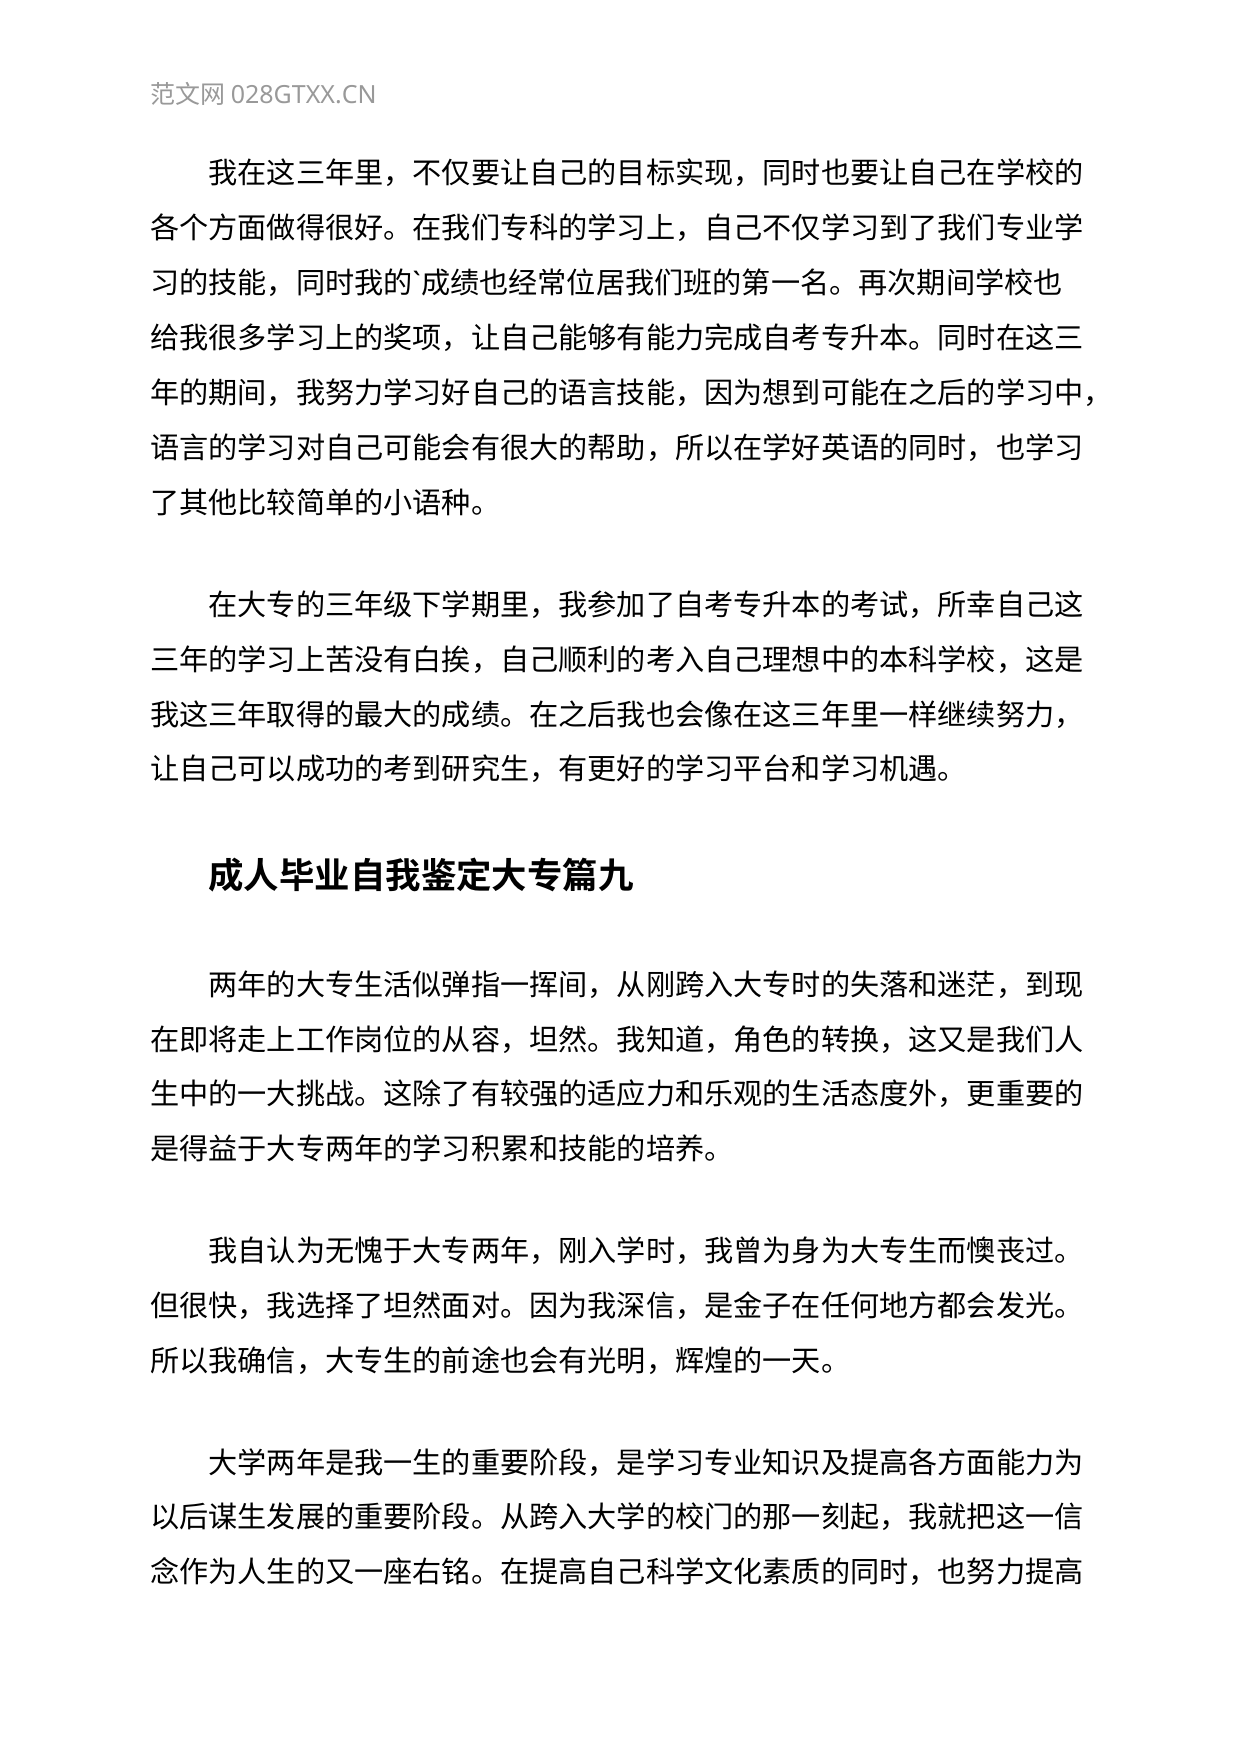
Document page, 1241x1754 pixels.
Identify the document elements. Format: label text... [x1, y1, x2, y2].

text 我在这三年里，不仅要让自己的目标实现，同时也要让自己在学校的各个方面做得很好。在我们专科的学习上，自己不仅学习到了我们专业学习的技能，同时我的`成绩也经常位居我们班的第一名。再次期间学校也给我很多学习上的奖项，让自己能够有能力完成自考专升本。同时在这三年的期间，我努力学习好自己的语言技能，因为想到可能在之后的学习中，语言的学习对自己可能会有很大的帮助，所以在学好英语的同时，也学习了其他比较简单的小语种。 [150, 150, 1090, 522]
text 两年的大专生活似弹指一挥间，从刚跨入大专时的失落和迷茫，到现在即将走上工作岗位的从容，坦然。我知道，角色的转换，这又是我们人生中的一大挑战。这除了有较强的适应力和乐观的生活态度外，更重要的是得益于大专两年的学习积累和技能的培养。 [150, 961, 1090, 1168]
text 成人毕业自我鉴定大专篇九 [150, 848, 1090, 899]
text 我自认为无愧于大专两年，刚入学时，我曾为身为大专生而懊丧过。但很快，我选择了坦然面对。因为我深信，是金子在任何地方都会发光。所以我确信，大专生的前途也会有光明，辉煌的一天。 [150, 1228, 1090, 1380]
text 在大专的三年级下学期里，我参加了自考专升本的考试，所幸自己这三年的学习上苦没有白挨，自己顺利的考入自己理想中的本科学校，这是我这三年取得的最大的成绩。在之后我也会像在这三年里一样继续努力，让自己可以成功的考到研究生，有更好的学习平台和学习机遇。 [150, 581, 1090, 788]
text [150, 1439, 1090, 1591]
